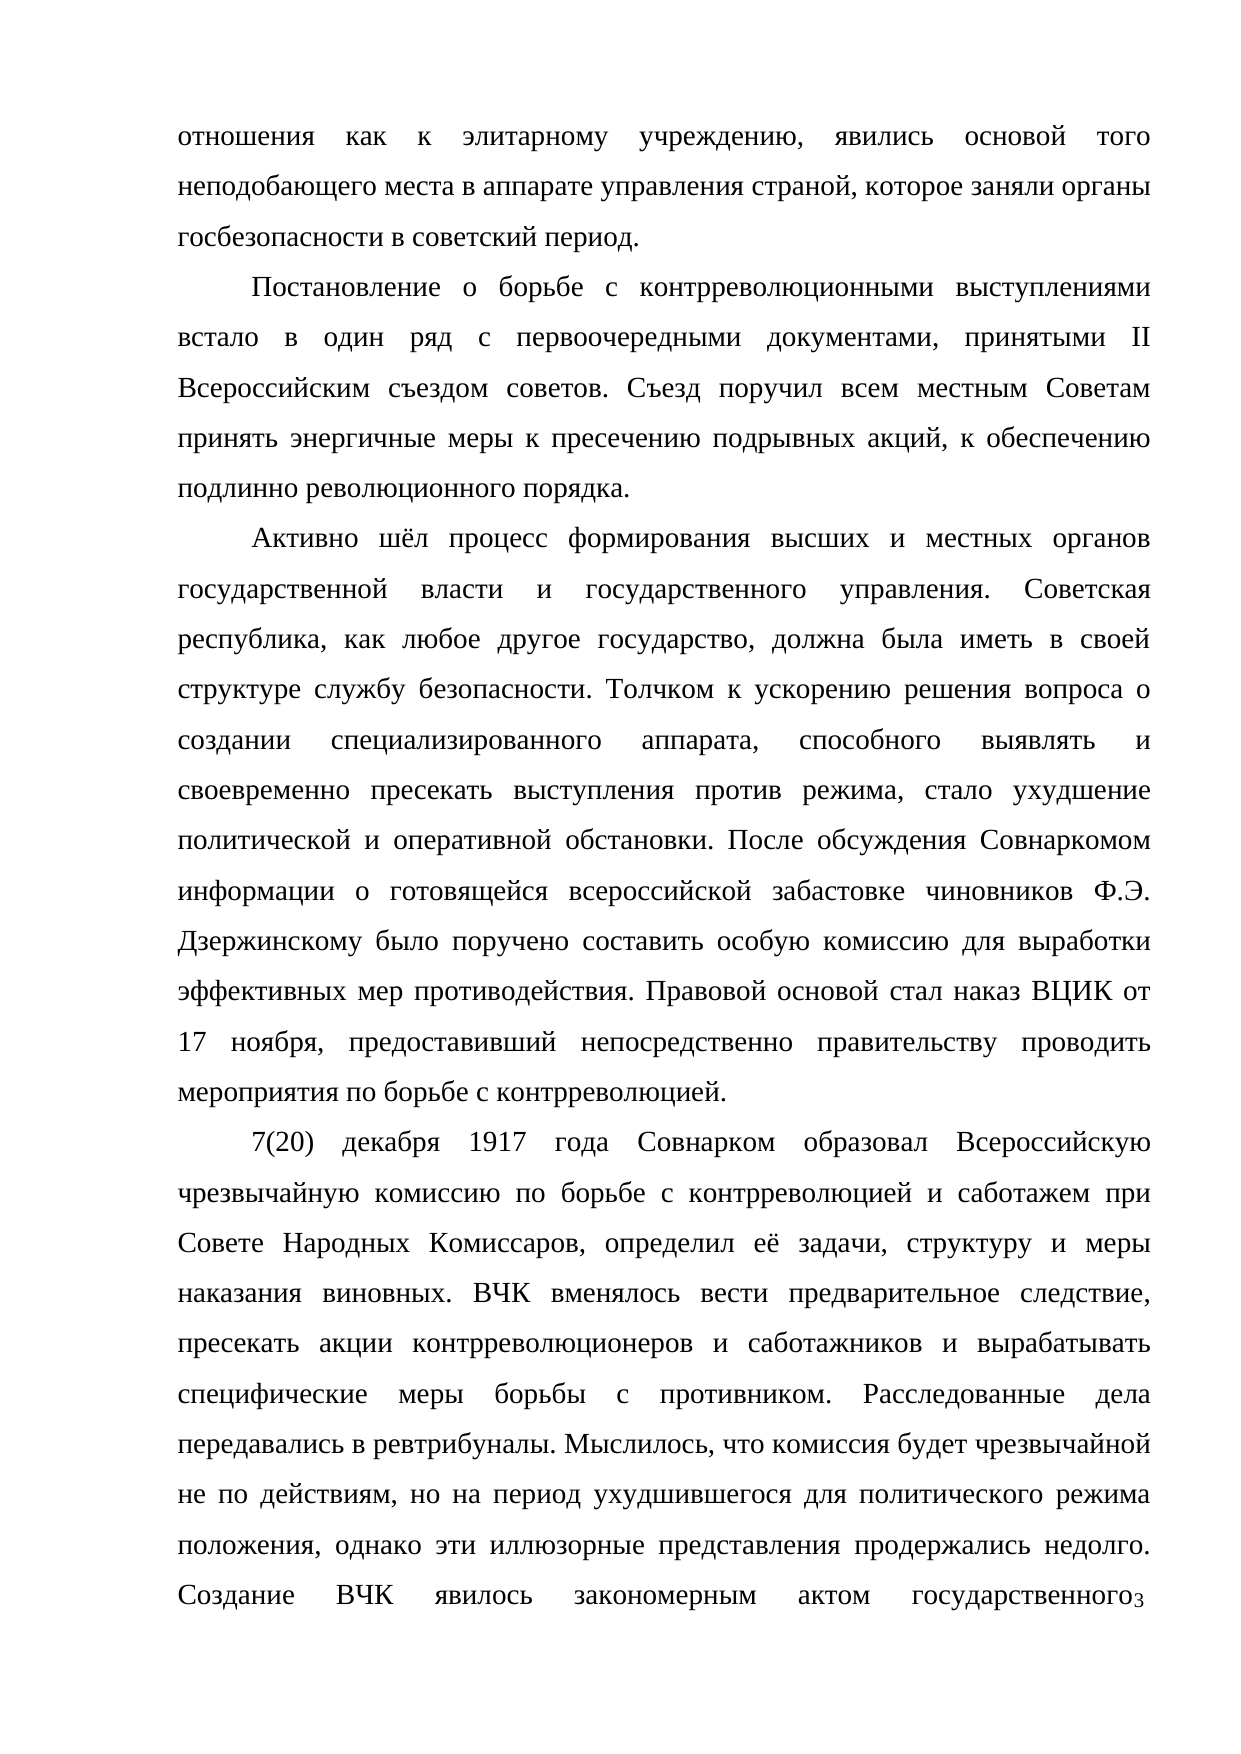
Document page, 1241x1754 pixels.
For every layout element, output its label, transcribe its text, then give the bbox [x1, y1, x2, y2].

text Постановление о борьбе с контрреволюционными выступлениями встало в один ряд с первоочередными документами, принятыми II Всероссийским съездом советов. Съезд поручил всем местным Советам принять энергичные меры к пресечению подрывных акций, к обеспечению подлинно революционного порядка. [177, 269, 1152, 504]
text Активно шёл процесс формирования высших и местных органов государственной власти и государственного управления. Советская республика, как любое другое государство, должна была иметь в своей структуре службу безопасности. Толчком к ускорению решения вопроса о создании специализированного аппарата, способного выявлять и своевременно пресекать выступления против режима, стало ухудшение политической и оперативной обстановки. После обсуждения Совнаркомом информации о готовящейся всероссийской забастовке чиновников Ф.Э. Дзержинскому было поручено составить особую комиссию для выработки эффективных мер противодействия. Правовой основой стал наказ ВЦИК от 17 ноября, предоставивший непосредственно правительству проводить мероприятия по борьбе с контрреволюцией. [177, 521, 1152, 1108]
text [177, 118, 1152, 252]
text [177, 1124, 1152, 1611]
